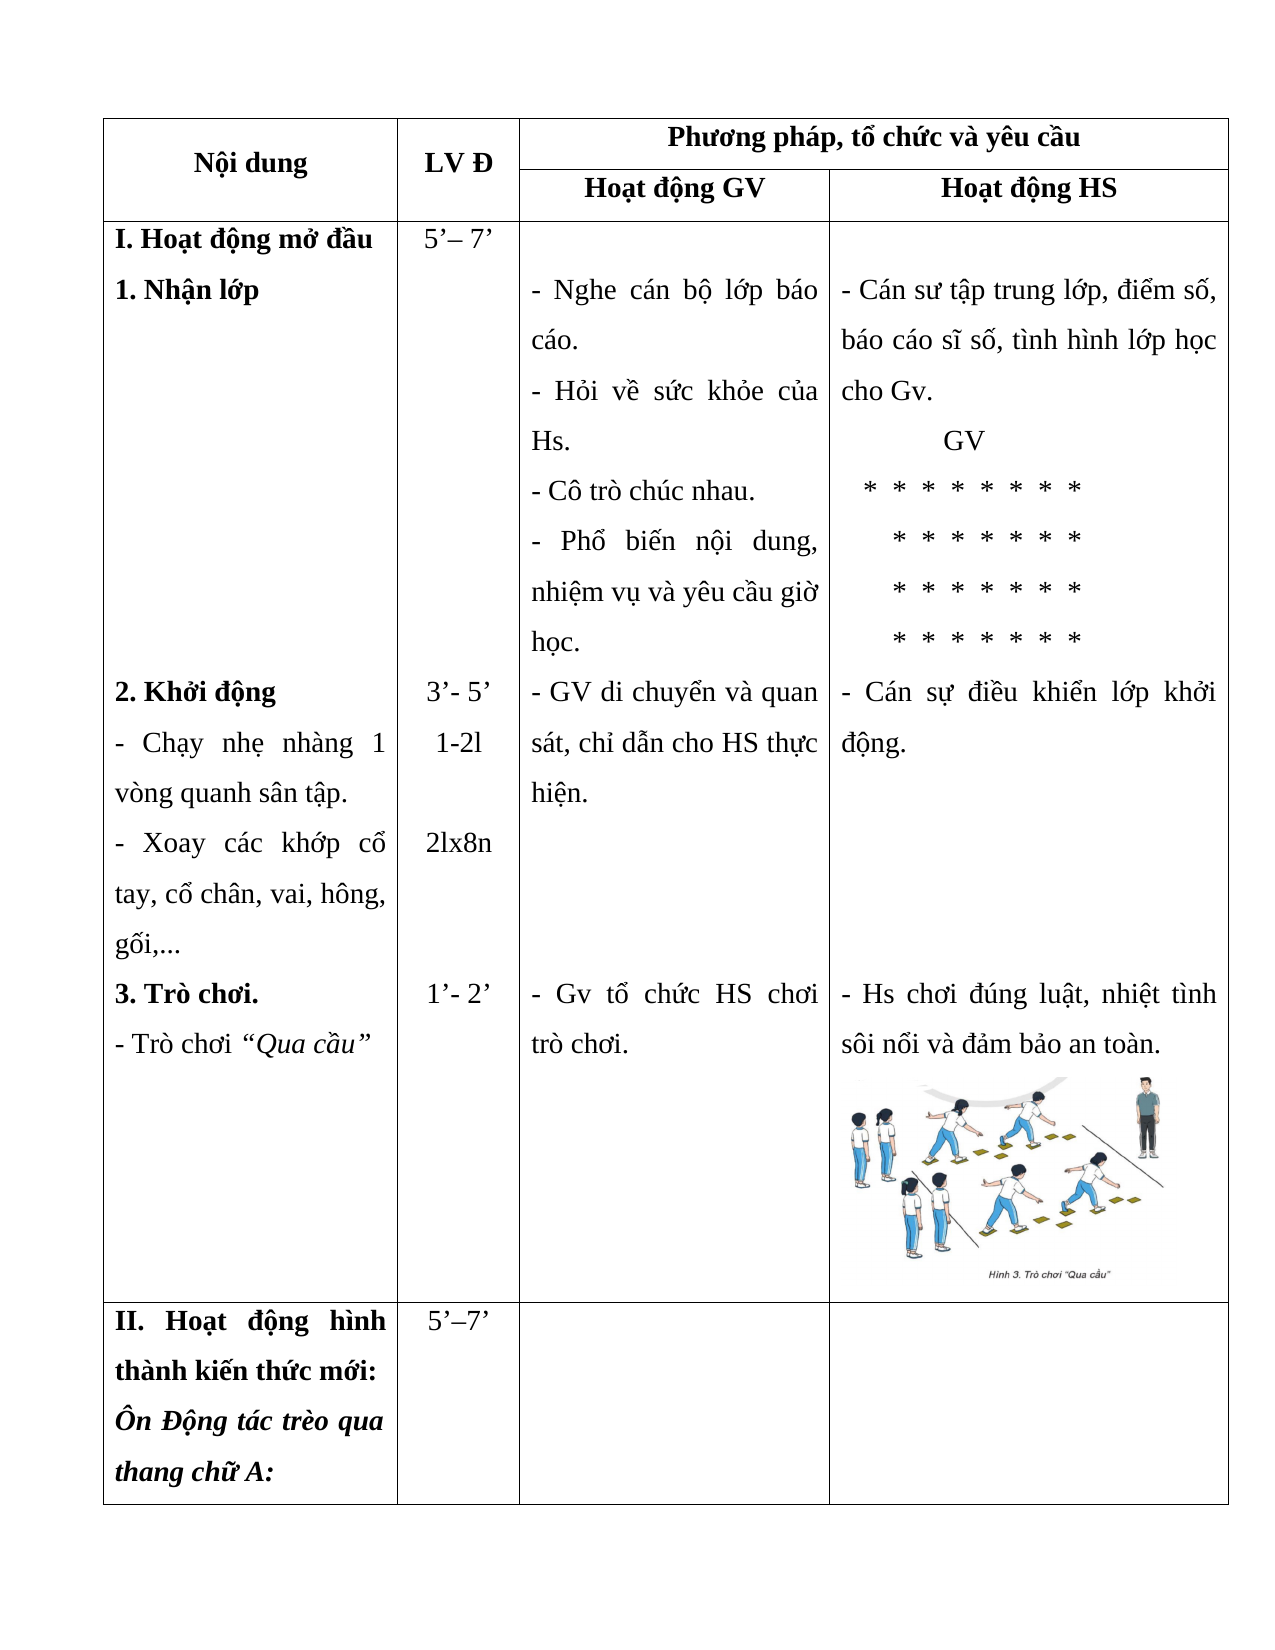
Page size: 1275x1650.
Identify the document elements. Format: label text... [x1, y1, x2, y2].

table_cell - Cán sư tập trung lớp, điểm số, báo cáo sĩ số, tình hình lớp học cho Gv. GV * * * * * * * * * * * * * * * * * * * * * * * * * * * * * - Cán sự điều khiển lớp khởi động. - Hs chơi đúng luật, nhiệt tình sôi nổi và đảm bảo an toàn. [830, 222, 1228, 1302]
table_cell Hoạt động HS [830, 170, 1228, 221]
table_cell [520, 1303, 829, 1504]
table_cell Hoạt động GV [520, 170, 829, 221]
table_cell I. Hoạt động mở đầu 1. Nhận lớp 2. Khởi động - Chạy nhẹ nhàng 1 vòng quanh sân tập. - Xoay các khớp cổ tay, cổ chân, vai, hông, gối,... 3. Trò chơi. - Trò chơi “Qua cầu” [104, 222, 397, 1302]
picture [841, 1077, 1177, 1286]
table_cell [830, 1303, 1228, 1504]
table_header LV Đ [398, 119, 519, 221]
table_cell 5’– 7’ 3’- 5’ 1-2l 2lx8n 1’- 2’ [398, 222, 519, 1302]
table_header Nội dung [104, 119, 397, 221]
table_header Phương pháp, tổ chức và yêu cầu [520, 119, 1228, 169]
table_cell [104, 1303, 397, 1504]
table_cell - Nghe cán bộ lớp báo cáo. - Hỏi về sức khỏe của Hs. - Cô trò chúc nhau. - Phổ biến nội dung, nhiệm vụ và yêu cầu giờ học. - GV di chuyển và quan sát, chỉ dẫn cho HS thực hiện. - Gv tổ chức HS chơi trò chơi. [520, 222, 829, 1302]
table_cell 5’–7’ [398, 1303, 519, 1504]
